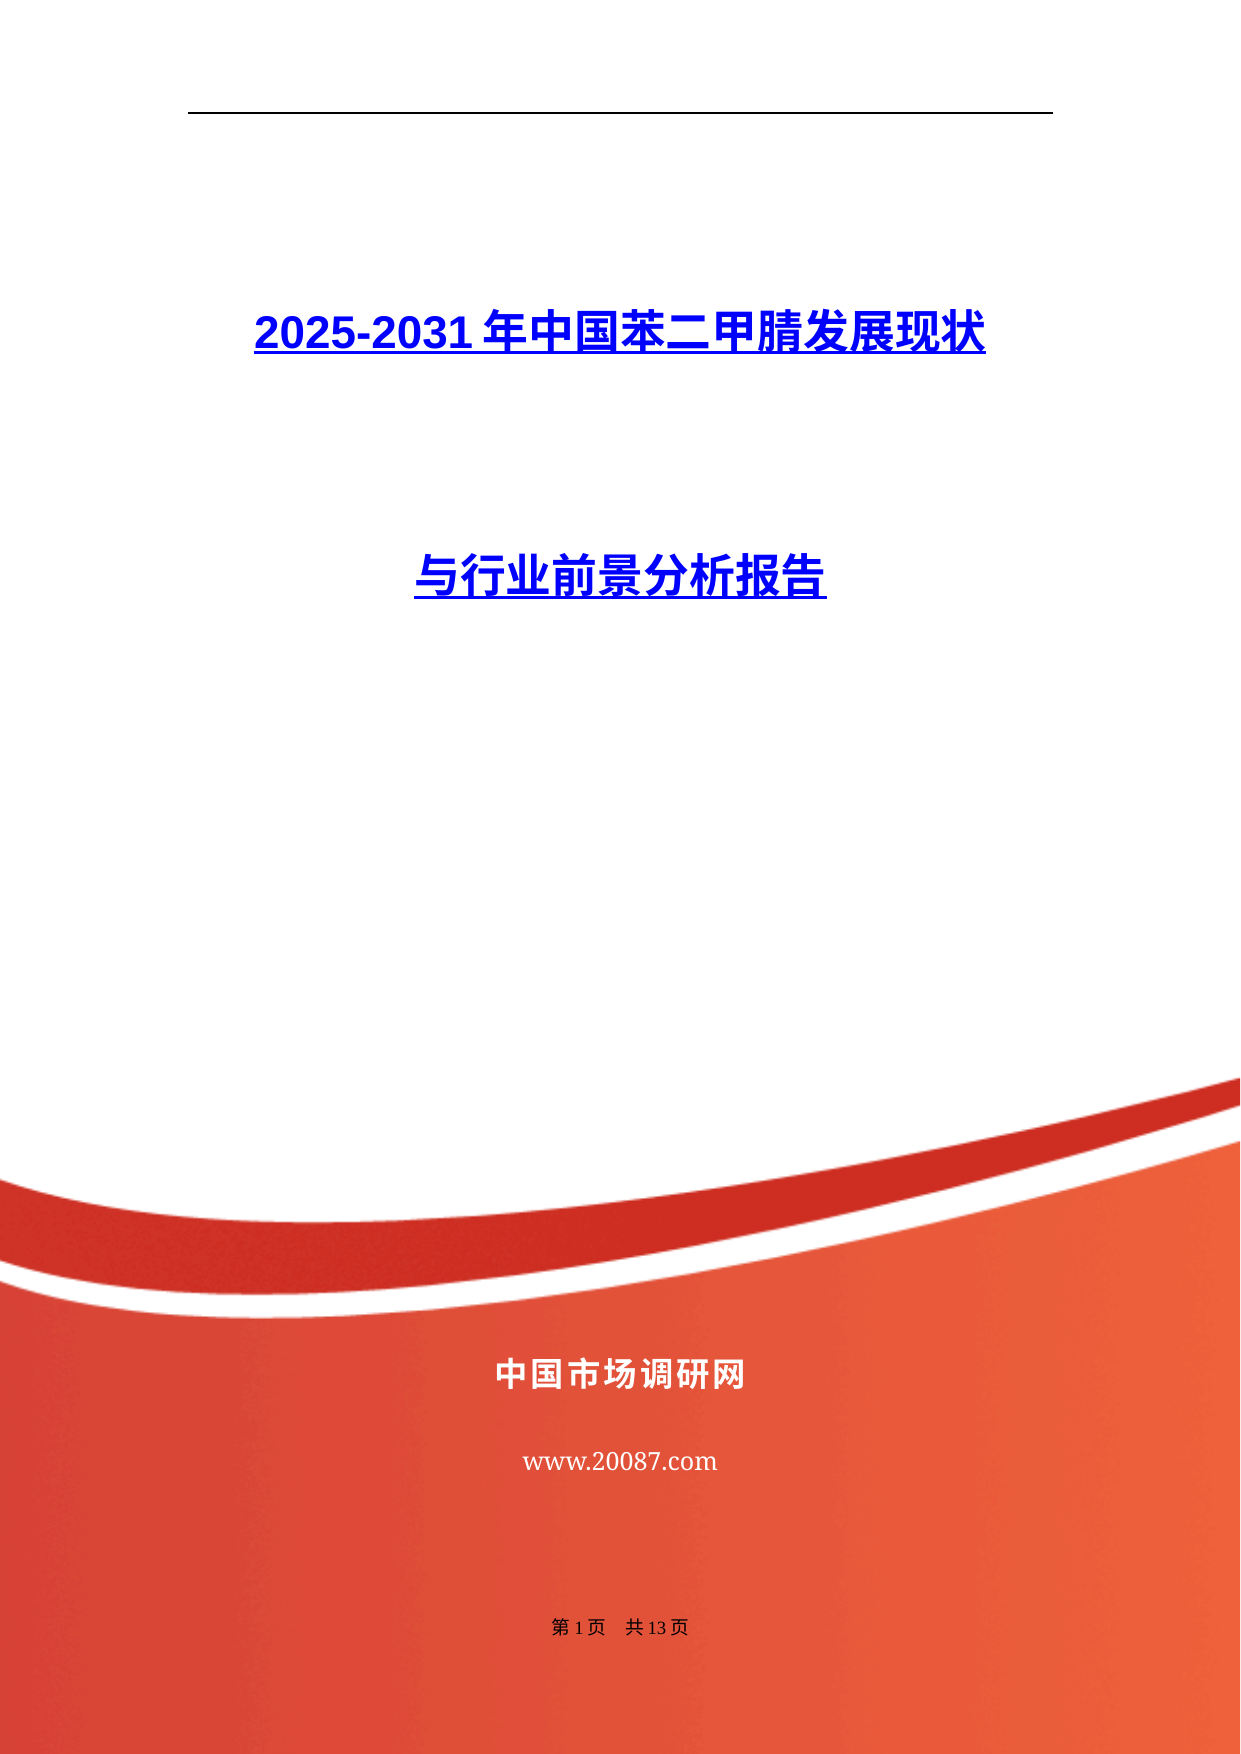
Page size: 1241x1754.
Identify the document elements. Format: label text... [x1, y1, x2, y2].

text www.20087.com [187, 1428, 1053, 1493]
subtitle 中国市场调研网 [187, 1339, 1053, 1404]
table_header 2025-2031年中国苯二甲腈发展现状与行业前景分析报告 [188, 207, 1053, 773]
picture [0, 1006, 1241, 1754]
